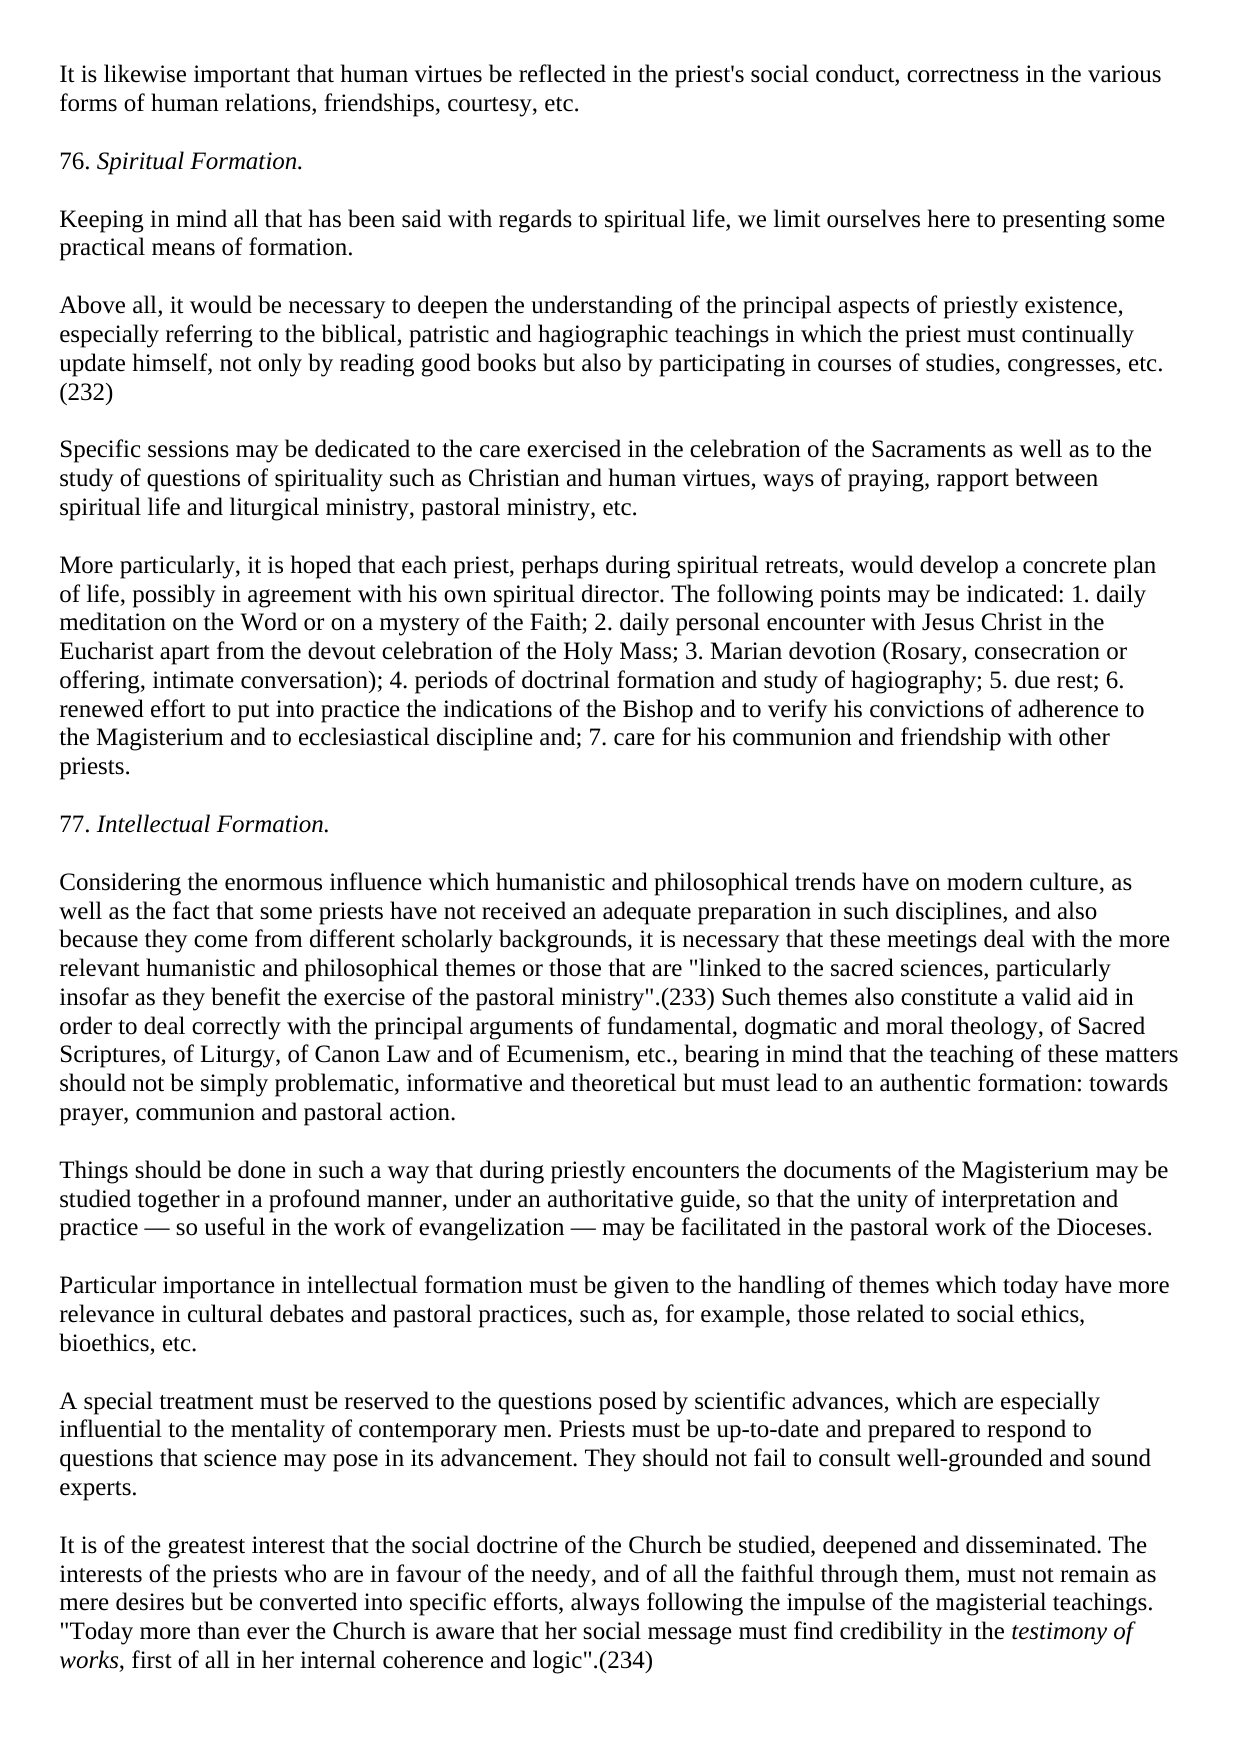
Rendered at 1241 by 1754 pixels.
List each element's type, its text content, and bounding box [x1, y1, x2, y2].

text Keeping in mind all that has been said with regards to spiritual life, we limit ourselves here to presenting some practical means of formation. [59, 204, 1181, 261]
text 76. Spiritual Formation. [59, 146, 1181, 174]
text 77. Intellectual Formation. [59, 809, 1181, 838]
text Above all, it would be necessary to deepen the understanding of the principal aspects of priestly existence, especially referring to the biblical, patristic and hagiographic teachings in which the priest must continually update himself, not only by reading good books but also by participating in courses of studies, congresses, etc.(232) [59, 290, 1181, 405]
text Specific sessions may be dedicated to the care exercised in the celebration of the Sacraments as well as to the study of questions of spirituality such as Christian and human virtues, ways of praying, rapport between spiritual life and liturgical ministry, pastoral ministry, etc. [59, 434, 1181, 521]
text Particular importance in intellectual formation must be given to the handling of themes which today have more relevance in cultural debates and pastoral practices, such as, for example, those related to social ethics, bioethics, etc. [59, 1270, 1181, 1357]
text A special treatment must be reserved to the questions posed by scientific advances, which are especially influential to the mentality of contemporary men. Priests must be up-to-date and prepared to respond to questions that science may pose in its advancement. They should not fail to consult well-grounded and sound experts. [59, 1386, 1181, 1501]
text Things should be done in such a way that during priestly encounters the documents of the Magisterium may be studied together in a profound manner, under an authoritative guide, so that the unity of interpretation and practice — so useful in the work of evangelization — may be facilitated in the pastoral work of the Dioceses. [59, 1155, 1181, 1241]
text Considering the enormous influence which humanistic and philosophical trends have on modern culture, as well as the fact that some priests have not received an adequate preparation in such disciplines, and also because they come from different scholarly backgrounds, it is necessary that these meetings deal with the more relevant humanistic and philosophical themes or those that are "linked to the sacred sciences, particularly insofar as they benefit the exercise of the pastoral ministry".(233) Such themes also constitute a valid aid in order to deal correctly with the principal arguments of fundamental, dogmatic and moral theology, of Sacred Scriptures, of Liturgy, of Canon Law and of Ecumenism, etc., bearing in mind that the teaching of these matters should not be simply problematic, informative and theoretical but must lead to an authentic formation: towards prayer, communion and pastoral action. [59, 867, 1181, 1126]
text More particularly, it is hoped that each priest, perhaps during spiritual retreats, would develop a concrete plan of life, possibly in agreement with his own spiritual director. The following points may be indicated: 1. daily meditation on the Word or on a mystery of the Faith; 2. daily personal encounter with Jesus Christ in the Eucharist apart from the devout celebration of the Holy Mass; 3. Marian devotion (Rosary, consecration or offering, intimate conversation); 4. periods of doctrinal formation and study of hagiography; 5. due rest; 6. renewed effort to put into practice the indications of the Bishop and to verify his convictions of adherence to the Magisterium and to ecclesiastical discipline and; 7. care for his communion and friendship with other priests. [59, 550, 1181, 780]
text It is likewise important that human virtues be reflected in the priest's social conduct, correctness in the various forms of human relations, friendships, courtesy, etc. [59, 59, 1181, 117]
text It is of the greatest interest that the social doctrine of the Church be studied, deepened and disseminated. The interests of the priests who are in favour of the needy, and of all the faithful through them, must not remain as mere desires but be converted into specific efforts, always following the impulse of the magisterial teachings. "Today more than ever the Church is aware that her social message must find credibility in the testimony of works, first of all in her internal coherence and logic".(234) [59, 1530, 1181, 1674]
